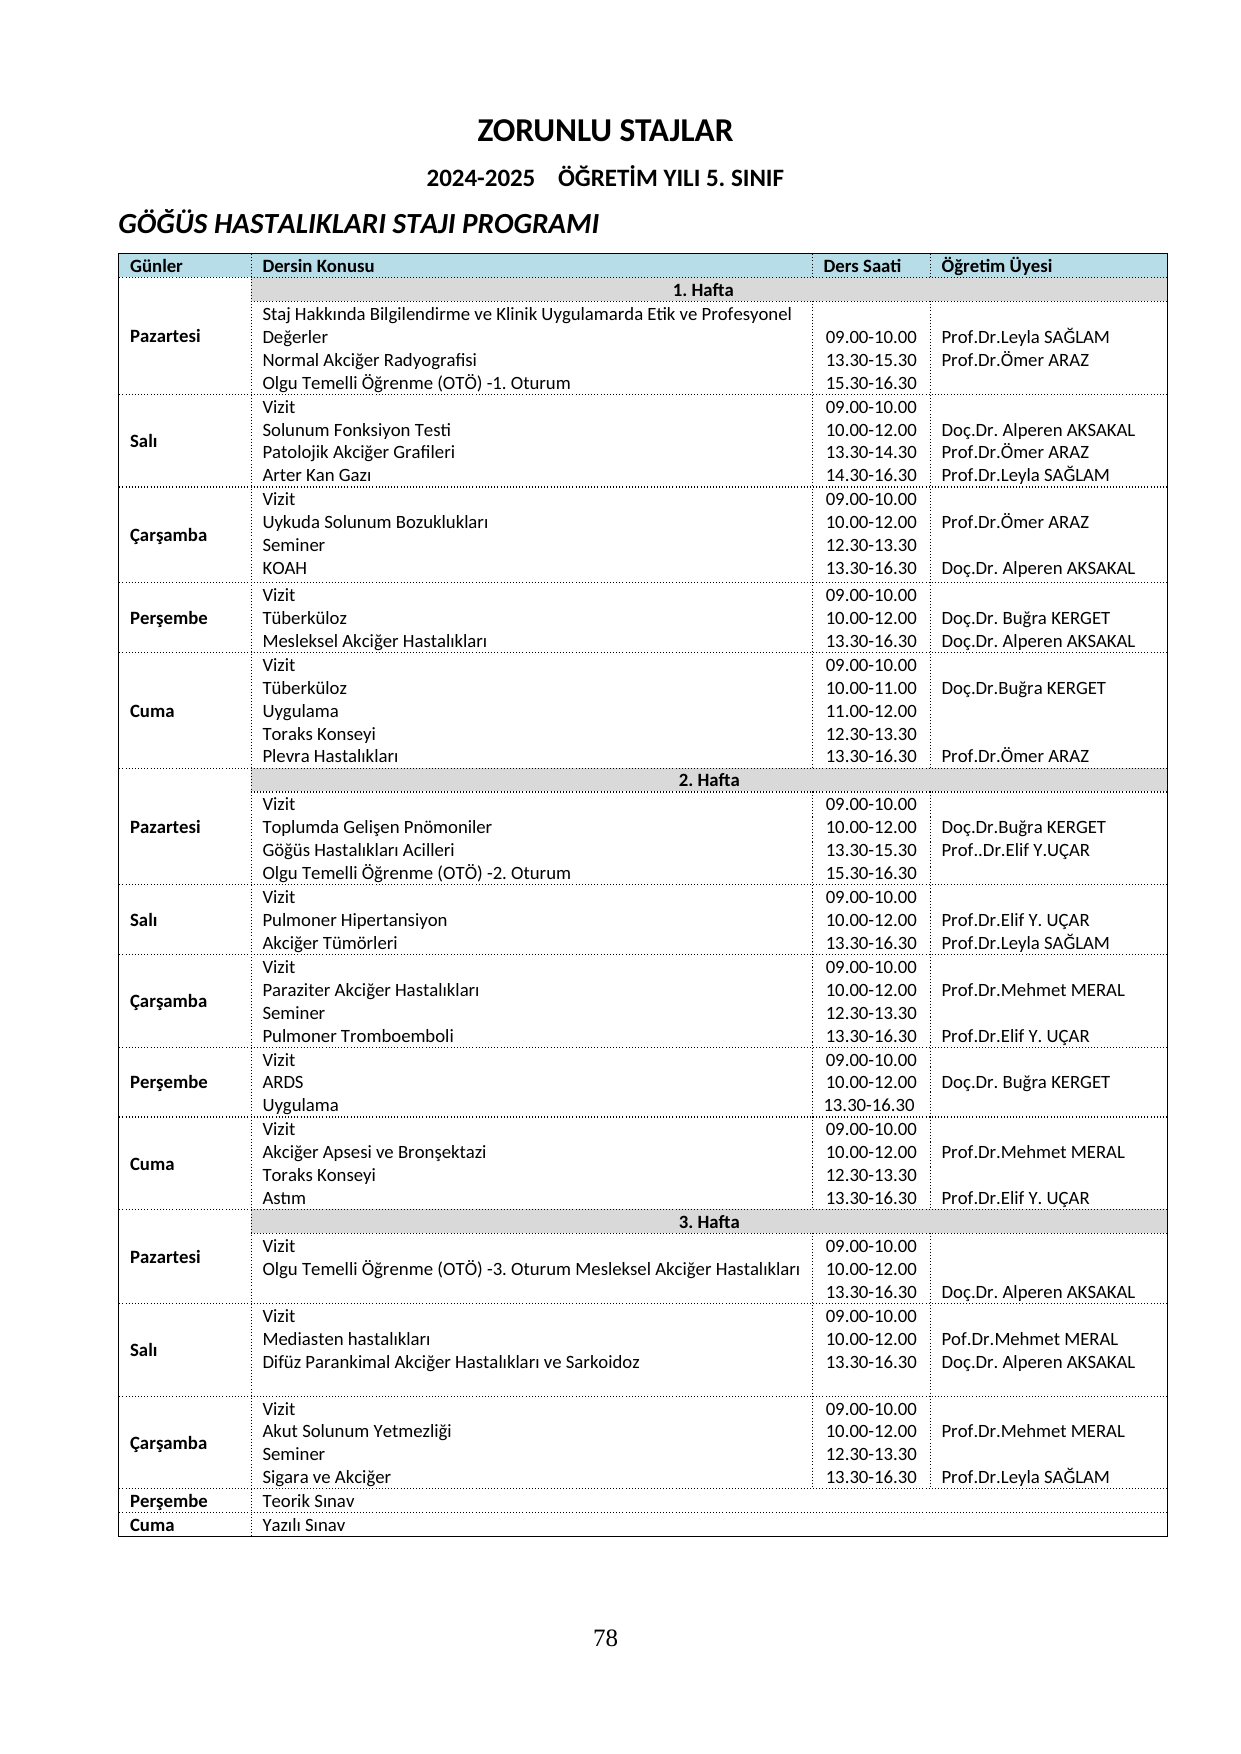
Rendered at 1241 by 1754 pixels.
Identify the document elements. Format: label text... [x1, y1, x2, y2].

text 2024-2025 ÖĞRETİM YILI 5. SINIF [118, 162, 1093, 192]
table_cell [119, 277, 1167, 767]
subtitle GÖĞÜS HASTALIKLARI STAJI PROGRAMI [118, 205, 1093, 241]
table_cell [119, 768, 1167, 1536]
subtitle ZORUNLU STAJLAR [118, 109, 1093, 149]
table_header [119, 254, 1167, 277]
